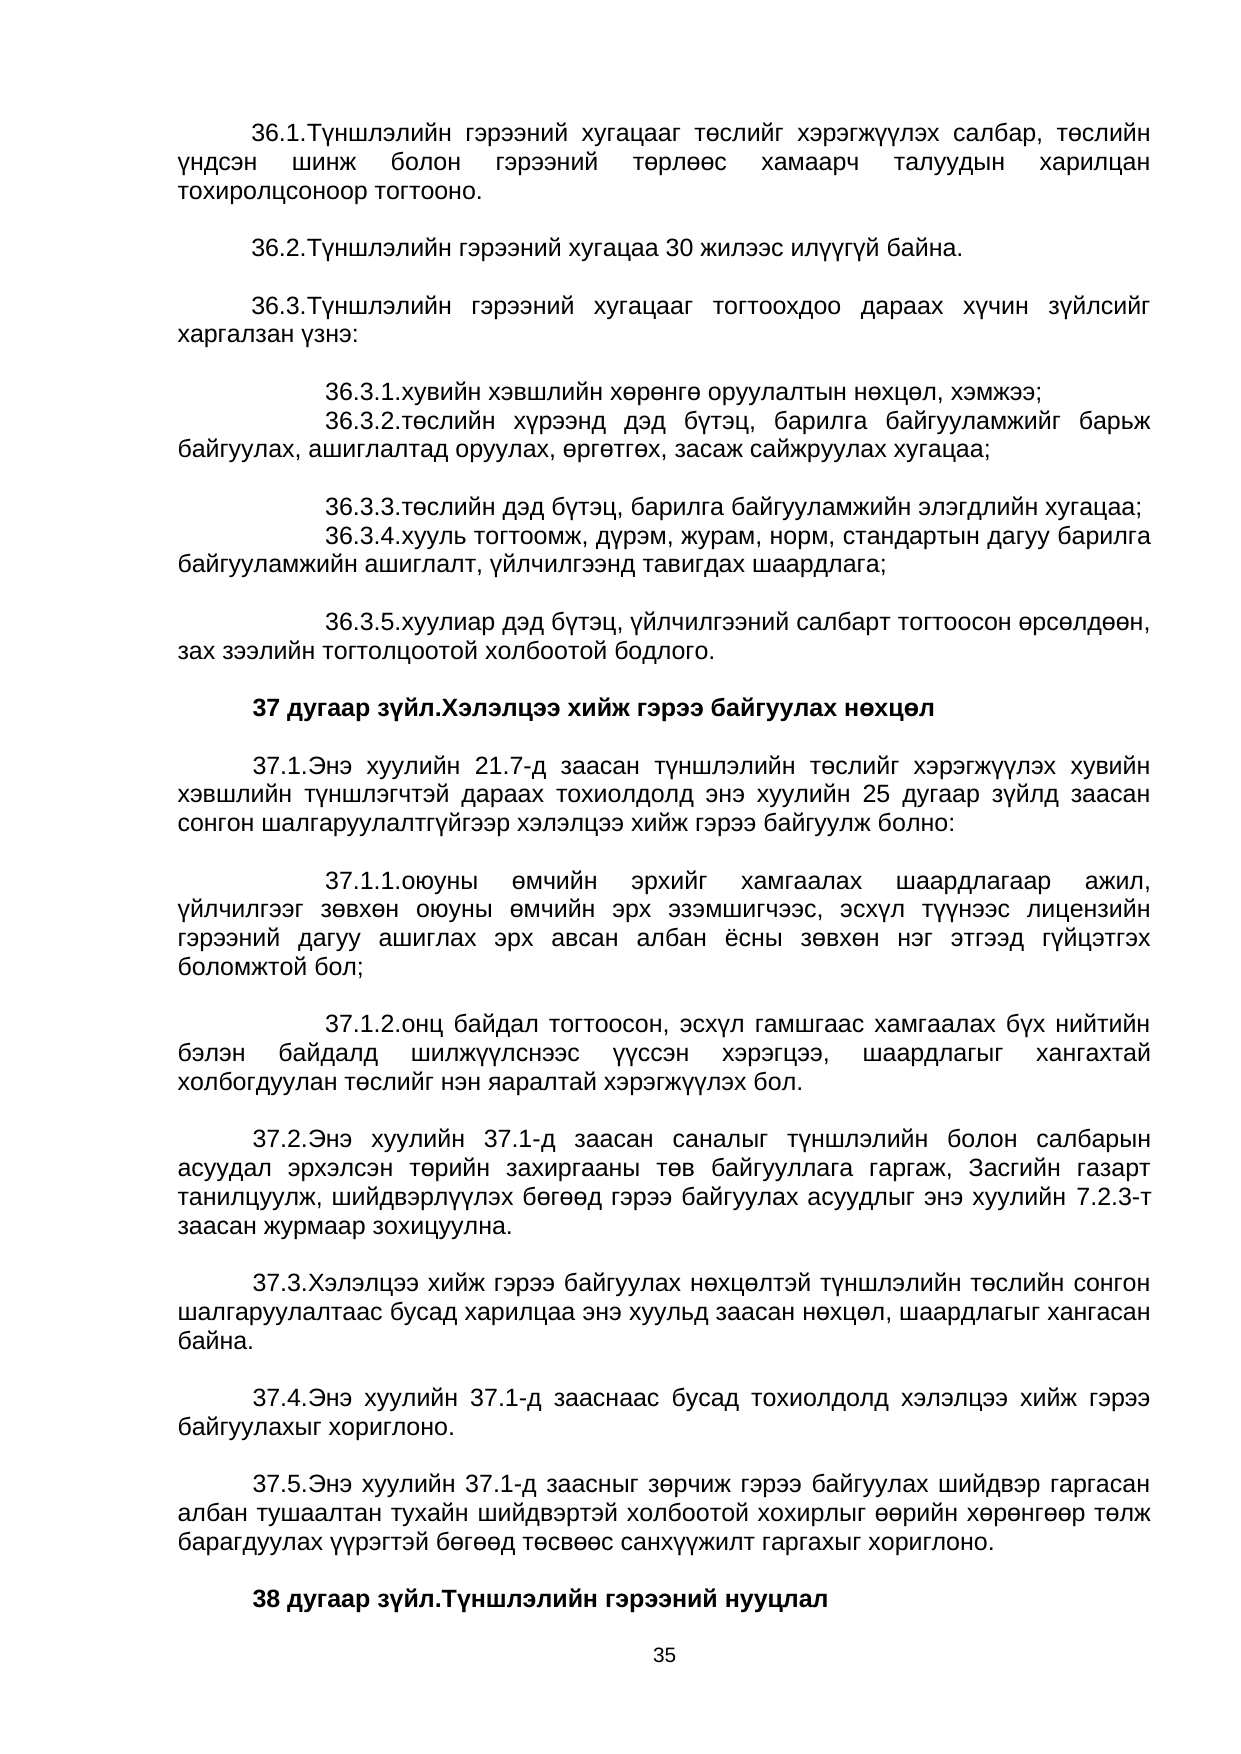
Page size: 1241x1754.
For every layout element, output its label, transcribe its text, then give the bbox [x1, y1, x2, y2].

text 37 дугаар зүйл.Хэлэлцээ хийж гэрээ байгуулах нөхцөл [177, 693, 1152, 722]
text 36.3.3.төслийн дэд бүтэц, барилга байгууламжийн элэгдлийн хугацаа; [177, 492, 1152, 521]
text 36.2.Түншлэлийн гэрээний хугацаа 30 жилээс илүүгүй байна. [177, 233, 1152, 262]
text 36.3.Түншлэлийн гэрээний хугацааг тогтоохдоо дараах хүчин зүйлсийг харгалзан үзнэ: [177, 291, 1152, 348]
text 36.1.Түншлэлийн гэрээний хугацааг төслийг хэрэгжүүлэх салбар, төслийн үндсэн шинж болон гэрээний төрлөөс хамаарч талуудын харилцан тохиролцсоноор тогтооно. [177, 118, 1152, 204]
text 36.3.4.хууль тогтоомж, дүрэм, журам, норм, стандартын дагуу барилга байгууламжийн ашиглалт, үйлчилгээнд тавигдах шаардлага; [177, 521, 1152, 578]
text 36.3.5.хуулиар дэд бүтэц, үйлчилгээний салбарт тогтоосон өрсөлдөөн, зах зээлийн тогтолцоотой холбоотой бодлого. [177, 607, 1152, 664]
text 37.1.2.онц байдал тогтоосон, эсхүл гамшгаас хамгаалах бүх нийтийн бэлэн байдалд шилжүүлснээс үүссэн хэрэгцээ, шаардлагыг хангахтай холбогдуулан төслийг нэн яаралтай хэрэгжүүлэх бол. [177, 1009, 1152, 1096]
text 37.4.Энэ хуулийн 37.1-д зааснаас бусад тохиолдолд хэлэлцээ хийж гэрээ байгуулахыг хориглоно. [177, 1383, 1152, 1441]
text 37.1.Энэ хуулийн 21.7-д заасан түншлэлийн төслийг хэрэгжүүлэх хувийн хэвшлийн түншлэгчтэй дараах тохиолдолд энэ хуулийн 25 дугаар зүйлд заасан сонгон шалгаруулалтгүйгээр хэлэлцээ хийж гэрээ байгуулж болно: [177, 751, 1152, 837]
text 37.2.Энэ хуулийн 37.1-д заасан саналыг түншлэлийн болон салбарын асуудал эрхэлсэн төрийн захиргааны төв байгууллага гаргаж, Засгийн газарт танилцуулж, шийдвэрлүүлэх бөгөөд гэрээ байгуулах асуудлыг энэ хуулийн 7.2.3-т заасан журмаар зохицуулна. [177, 1124, 1152, 1239]
text 36.3.2.төслийн хүрээнд дэд бүтэц, барилга байгууламжийг барьж байгуулах, ашиглалтад оруулах, өргөтгөх, засаж сайжруулах хугацаа; [177, 406, 1152, 463]
text 37.3.Хэлэлцээ хийж гэрээ байгуулах нөхцөлтэй түншлэлийн төслийн сонгон шалгаруулалтаас бусад харилцаа энэ хуульд заасан нөхцөл, шаардлагыг хангасан байна. [177, 1268, 1152, 1354]
text 36.3.1.хувийн хэвшлийн хөрөнгө оруулалтын нөхцөл, хэмжээ; [177, 377, 1152, 406]
text 38 дугаар зүйл.Түншлэлийн гэрээний нууцлал [177, 1584, 1152, 1613]
text 37.5.Энэ хуулийн 37.1-д заасныг зөрчиж гэрээ байгуулах шийдвэр гаргасан албан тушаалтан тухайн шийдвэртэй холбоотой хохирлыг өөрийн хөрөнгөөр төлж барагдуулах үүрэгтэй бөгөөд төсвөөс санхүүжилт гаргахыг хориглоно. [177, 1469, 1152, 1556]
text 37.1.1.оюуны өмчийн эрхийг хамгаалах шаардлагаар ажил, үйлчилгээг зөвхөн оюуны өмчийн эрх эзэмшигчээс, эсхүл түүнээс лицензийн гэрээний дагуу ашиглах эрх авсан албан ёсны зөвхөн нэг этгээд гүйцэтгэх боломжтой бол; [177, 866, 1152, 981]
